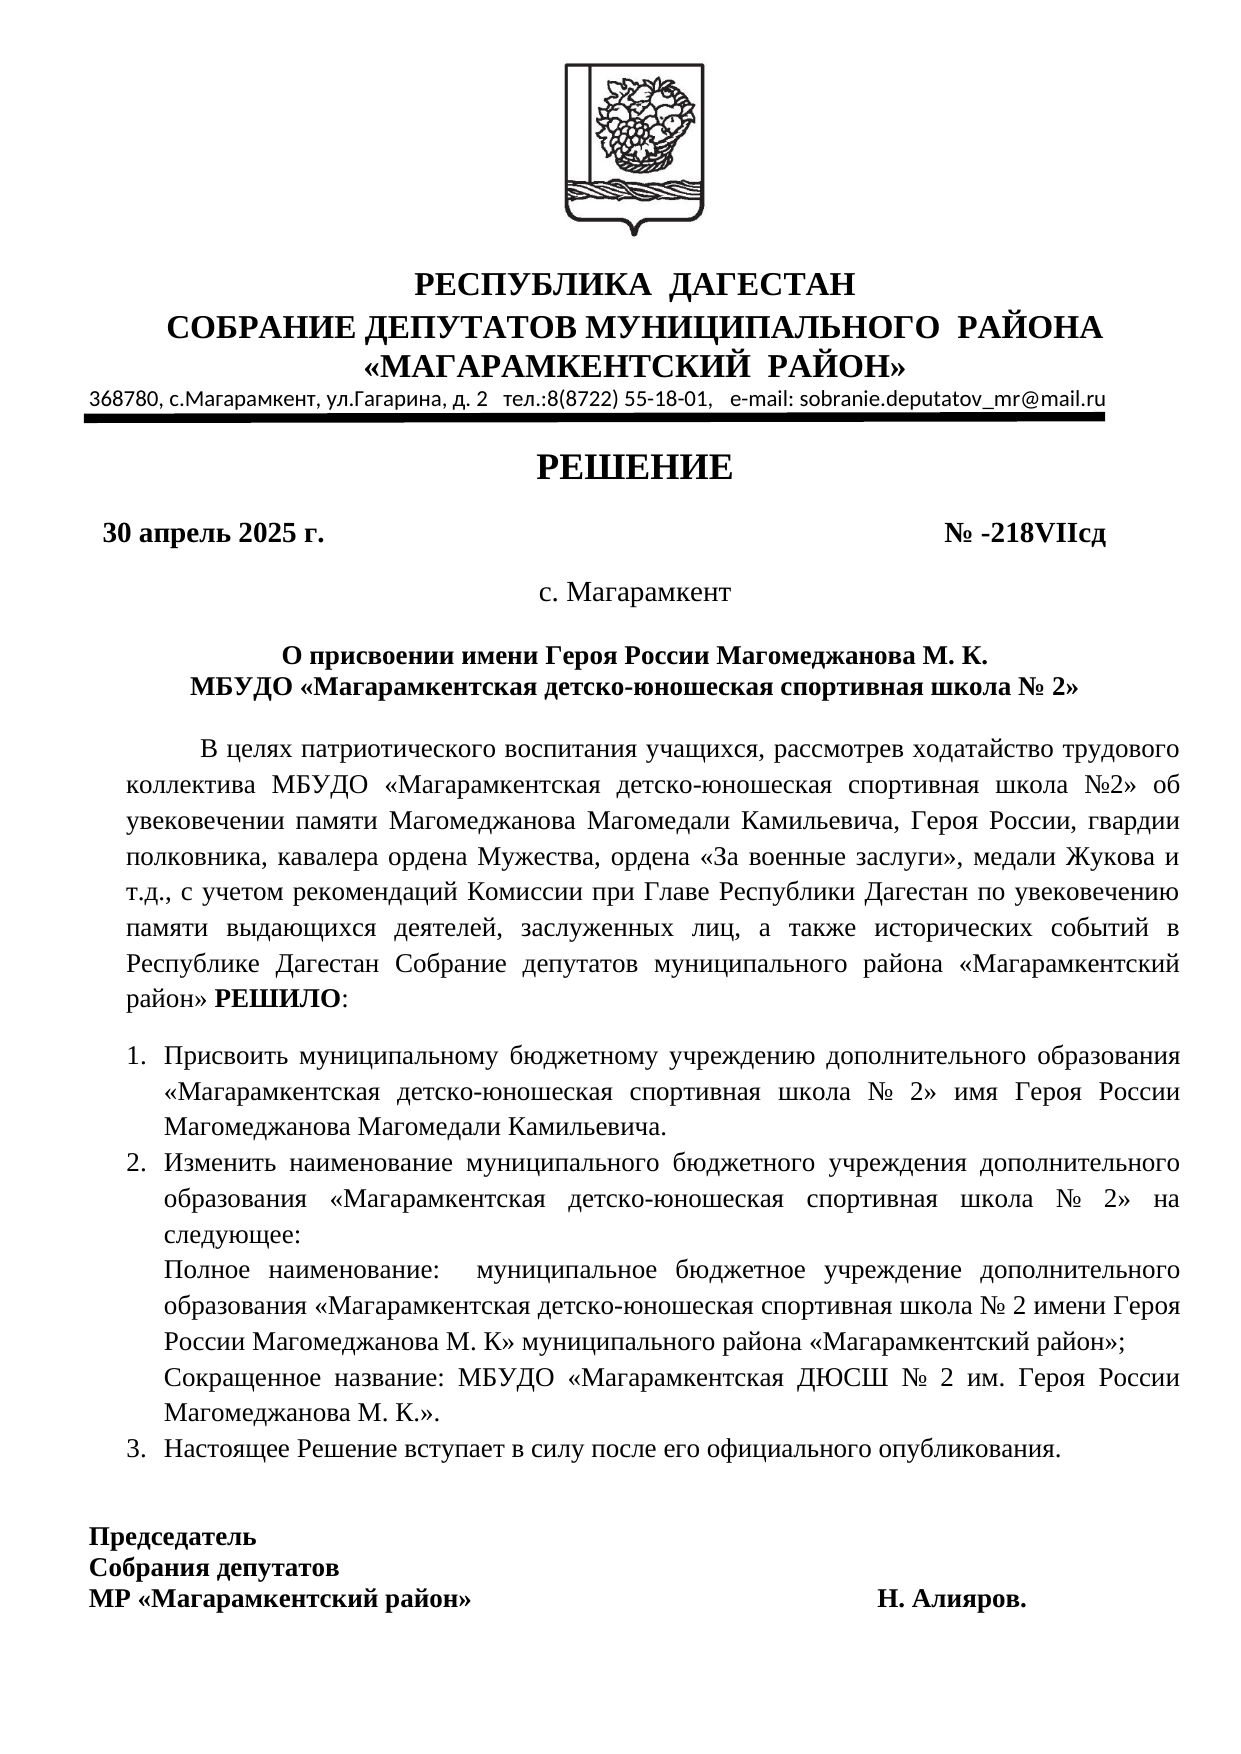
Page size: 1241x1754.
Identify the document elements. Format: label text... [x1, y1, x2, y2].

subtitle «МАГАРАМКЕНТСКИЙ РАЙОН» [89, 346, 1181, 384]
text Собрания депутатов [89, 1551, 1181, 1582]
subtitle СОБРАНИЕ ДЕПУТАТОВ МУНИЦИПАЛЬНОГО РАЙОНА [89, 308, 1181, 346]
text В целях патриотического воспитания учащихся, рассмотрев ходатайство трудового коллектива МБУДО «Магарамкентская детско-юношеская спортивная школа №2» об увековечении памяти Магомеджанова Магомедали Камильевича, Героя России, гвардии полковника, кавалера ордена Мужества, ордена «За военные заслуги», медали Жукова и т.д., с учетом рекомендаций Комиссии при Главе Республики Дагестан по увековечению памяти выдающихся деятелей, заслуженных лиц, а также исторических событий в Республике Дагестан Собрание депутатов муниципального района «Магарамкентский район» РЕШИЛО: [126, 732, 1181, 1014]
text с. Магарамкент [89, 574, 1181, 608]
text Председатель [89, 1520, 1181, 1551]
text МБУДО «Магарамкентская детско-юношеская спортивная школа № 2» [89, 670, 1181, 701]
list Полное наименование: муниципальное бюджетное учреждение дополнительного образования «Магарамкентская детско-юношеская спортивная школа № 2 имени Героя России Магомеджанова М. К» муниципального района «Магарамкентский район»; [164, 1253, 1181, 1356]
text 30 апрель 2025 г. № -218VIIсд [89, 515, 1182, 548]
text 368780, с.Магарамкент, ул.Гагарина, д. 2 тел.:8(8722) 55-18-01, e-mail: sobranie.deputatov_mr@mail.ru [89, 384, 1181, 412]
list Сокращенное название: МБУДО «Магарамкентская ДЮСШ № 2 им. Героя России Магомеджанова М. К.». [164, 1361, 1181, 1427]
text МР «Магарамкентский район» Н. Алияров. [89, 1582, 1181, 1613]
list Присвоить муниципальному бюджетному учреждению дополнительного образования «Магарамкентская детско-юношеская спортивная школа № 2» имя Героя России Магомеджанова Магомедали Камильевича. [126, 1039, 1181, 1142]
list Настоящее Решение вступает в силу после его официального опубликования. [126, 1432, 1181, 1463]
text РЕСПУБЛИКА ДАГЕСТАН [89, 264, 1181, 302]
picture [557, 59, 713, 239]
text РЕШЕНИЕ [89, 444, 1181, 488]
text О присвоении имени Героя России Магомеджанова М. К. [89, 639, 1181, 670]
list Изменить наименование муниципального бюджетного учреждения дополнительного образования «Магарамкентская детско-юношеская спортивная школа № 2» на следующее: [126, 1146, 1181, 1249]
